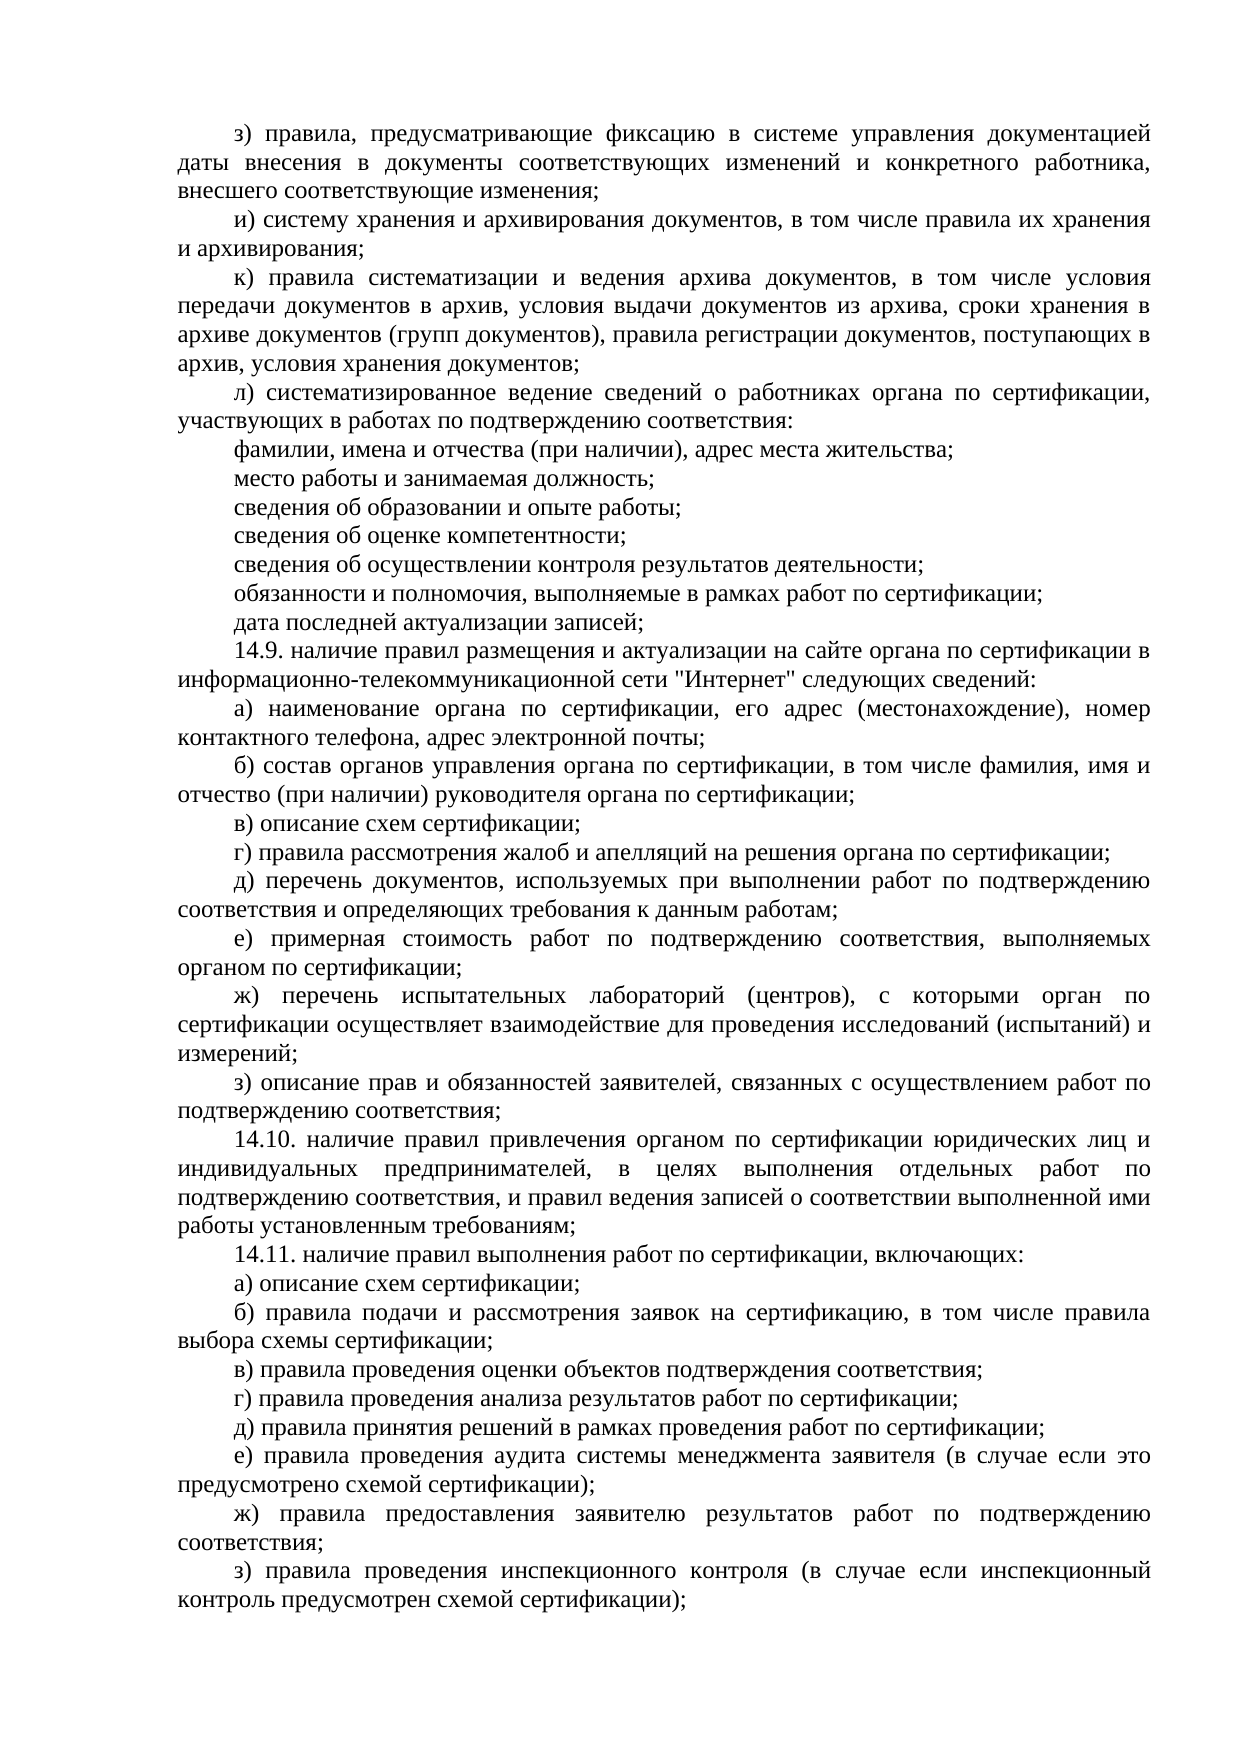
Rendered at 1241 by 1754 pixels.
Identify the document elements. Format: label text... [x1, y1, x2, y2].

text дата последней актуализации записей; [177, 607, 1152, 636]
text е) примерная стоимость работ по подтверждению соответствия, выполняемых органом по сертификации; [177, 923, 1152, 981]
text е) правила проведения аудита системы менеджмента заявителя (в случае если это предусмотрено схемой сертификации); [177, 1441, 1152, 1498]
text д) правила принятия решений в рамках проведения работ по сертификации; [177, 1412, 1152, 1441]
text место работы и занимаемая должность; [177, 463, 1152, 492]
text и) систему хранения и архивирования документов, в том числе правила их хранения и архивирования; [177, 204, 1152, 262]
text а) описание схем сертификации; [177, 1268, 1152, 1297]
text а) наименование органа по сертификации, его адрес (местонахождение), номер контактного телефона, адрес электронной почты; [177, 693, 1152, 751]
text сведения об оценке компетентности; [177, 521, 1152, 549]
text к) правила систематизации и ведения архива документов, в том числе условия передачи документов в архив, условия выдачи документов из архива, сроки хранения в архиве документов (групп документов), правила регистрации документов, поступающих в архив, условия хранения документов; [177, 262, 1152, 377]
text з) правила, предусматривающие фиксацию в системе управления документацией даты внесения в документы соответствующих изменений и конкретного работника, внесшего соответствующие изменения; [177, 118, 1152, 204]
text 14.9. наличие правил размещения и актуализации на сайте органа по сертификации в информационно-телекоммуникационной сети "Интернет" следующих сведений: [177, 636, 1152, 693]
text г) правила рассмотрения жалоб и апелляций на решения органа по сертификации; [177, 837, 1152, 866]
text г) правила проведения анализа результатов работ по сертификации; [177, 1383, 1152, 1412]
text з) правила проведения инспекционного контроля (в случае если инспекционный контроль предусмотрен схемой сертификации); [177, 1556, 1152, 1613]
text ж) правила предоставления заявителю результатов работ по подтверждению соответствия; [177, 1498, 1152, 1556]
text в) правила проведения оценки объектов подтверждения соответствия; [177, 1354, 1152, 1383]
text 14.11. наличие правил выполнения работ по сертификации, включающих: [177, 1239, 1152, 1268]
text в) описание схем сертификации; [177, 808, 1152, 837]
text фамилии, имена и отчества (при наличии), адрес места жительства; [177, 434, 1152, 463]
text з) описание прав и обязанностей заявителей, связанных с осуществлением работ по подтверждению соответствия; [177, 1067, 1152, 1124]
text обязанности и полномочия, выполняемые в рамках работ по сертификации; [177, 578, 1152, 607]
text сведения об осуществлении контроля результатов деятельности; [177, 549, 1152, 578]
text 14.10. наличие правил привлечения органом по сертификации юридических лиц и индивидуальных предпринимателей, в целях выполнения отдельных работ по подтверждению соответствия, и правил ведения записей о соответствии выполненной ими работы установленным требованиям; [177, 1124, 1152, 1239]
text б) правила подачи и рассмотрения заявок на сертификацию, в том числе правила выбора схемы сертификации; [177, 1297, 1152, 1354]
text б) состав органов управления органа по сертификации, в том числе фамилия, имя и отчество (при наличии) руководителя органа по сертификации; [177, 751, 1152, 808]
text сведения об образовании и опыте работы; [177, 492, 1152, 521]
text д) перечень документов, используемых при выполнении работ по подтверждению соответствия и определяющих требования к данным работам; [177, 866, 1152, 923]
text ж) перечень испытательных лабораторий (центров), с которыми орган по сертификации осуществляет взаимодействие для проведения исследований (испытаний) и измерений; [177, 981, 1152, 1067]
text л) систематизированное ведение сведений о работниках органа по сертификации, участвующих в работах по подтверждению соответствия: [177, 377, 1152, 434]
